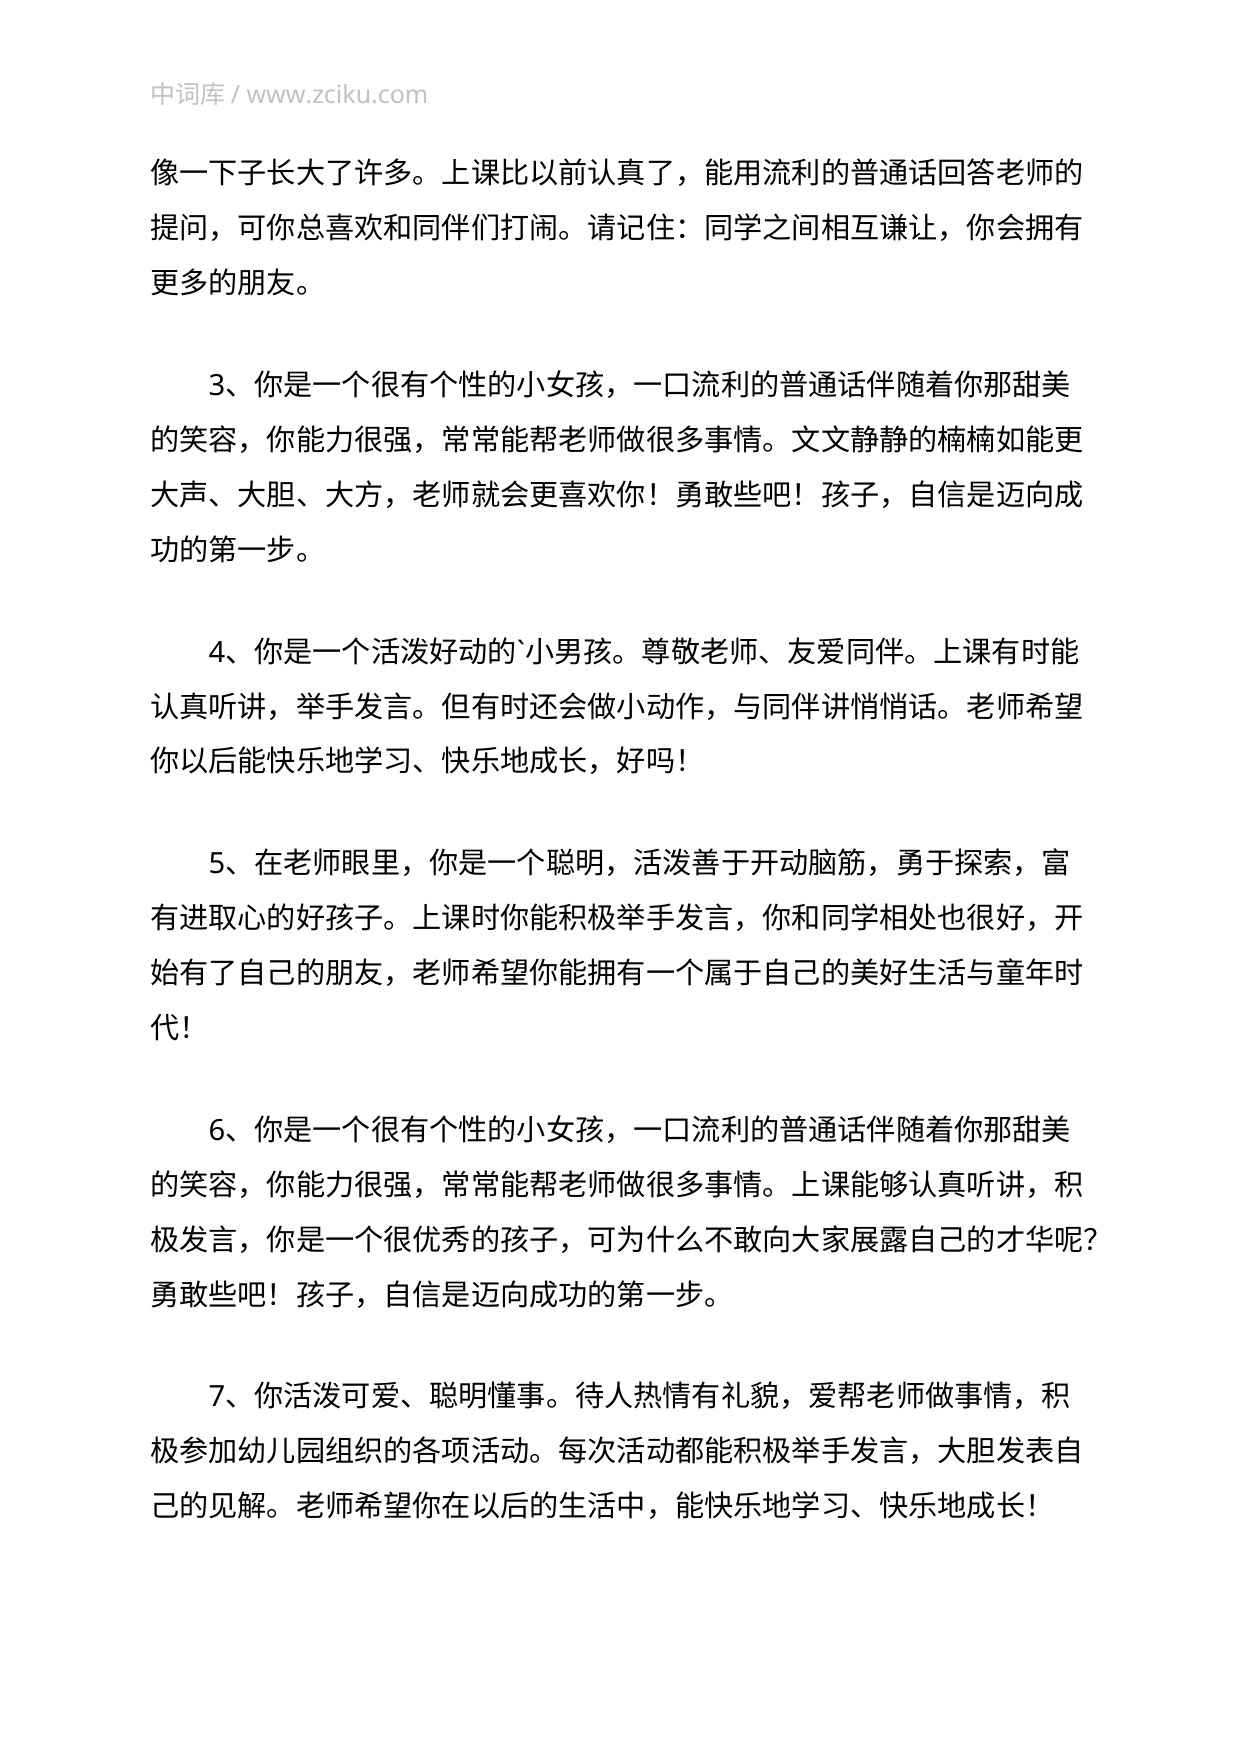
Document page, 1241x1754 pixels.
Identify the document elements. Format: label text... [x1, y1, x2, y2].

text 5、在老师眼里，你是一个聪明，活泼善于开动脑筋，勇于探索，富有进取心的好孩子。上课时你能积极举手发言，你和同学相处也很好，开始有了自己的朋友，老师希望你能拥有一个属于自己的美好生活与童年时代！ [150, 840, 1090, 1047]
text 4、你是一个活泼好动的`小男孩。尊敬老师、友爱同伴。上课有时能认真听讲，举手发言。但有时还会做小动作，与同伴讲悄悄话。老师希望你以后能快乐地学习、快乐地成长，好吗！ [150, 628, 1090, 780]
text 7、你活泼可爱、聪明懂事。待人热情有礼貌，爱帮老师做事情，积极参加幼儿园组织的各项活动。每次活动都能积极举手发言，大胆发表自己的见解。老师希望你在以后的生活中，能快乐地学习、快乐地成长！ [150, 1373, 1090, 1525]
text 6、你是一个很有个性的小女孩，一口流利的普通话伴随着你那甜美的笑容，你能力很强，常常能帮老师做很多事情。上课能够认真听讲，积极发言，你是一个很优秀的孩子，可为什么不敢向大家展露自己的才华呢？勇敢些吧！孩子，自信是迈向成功的第一步。 [150, 1106, 1090, 1313]
text 3、你是一个很有个性的小女孩，一口流利的普通话伴随着你那甜美的笑容，你能力很强，常常能帮老师做很多事情。文文静静的楠楠如能更大声、大胆、大方，老师就会更喜欢你！勇敢些吧！孩子，自信是迈向成功的第一步。 [150, 362, 1090, 569]
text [150, 150, 1090, 302]
